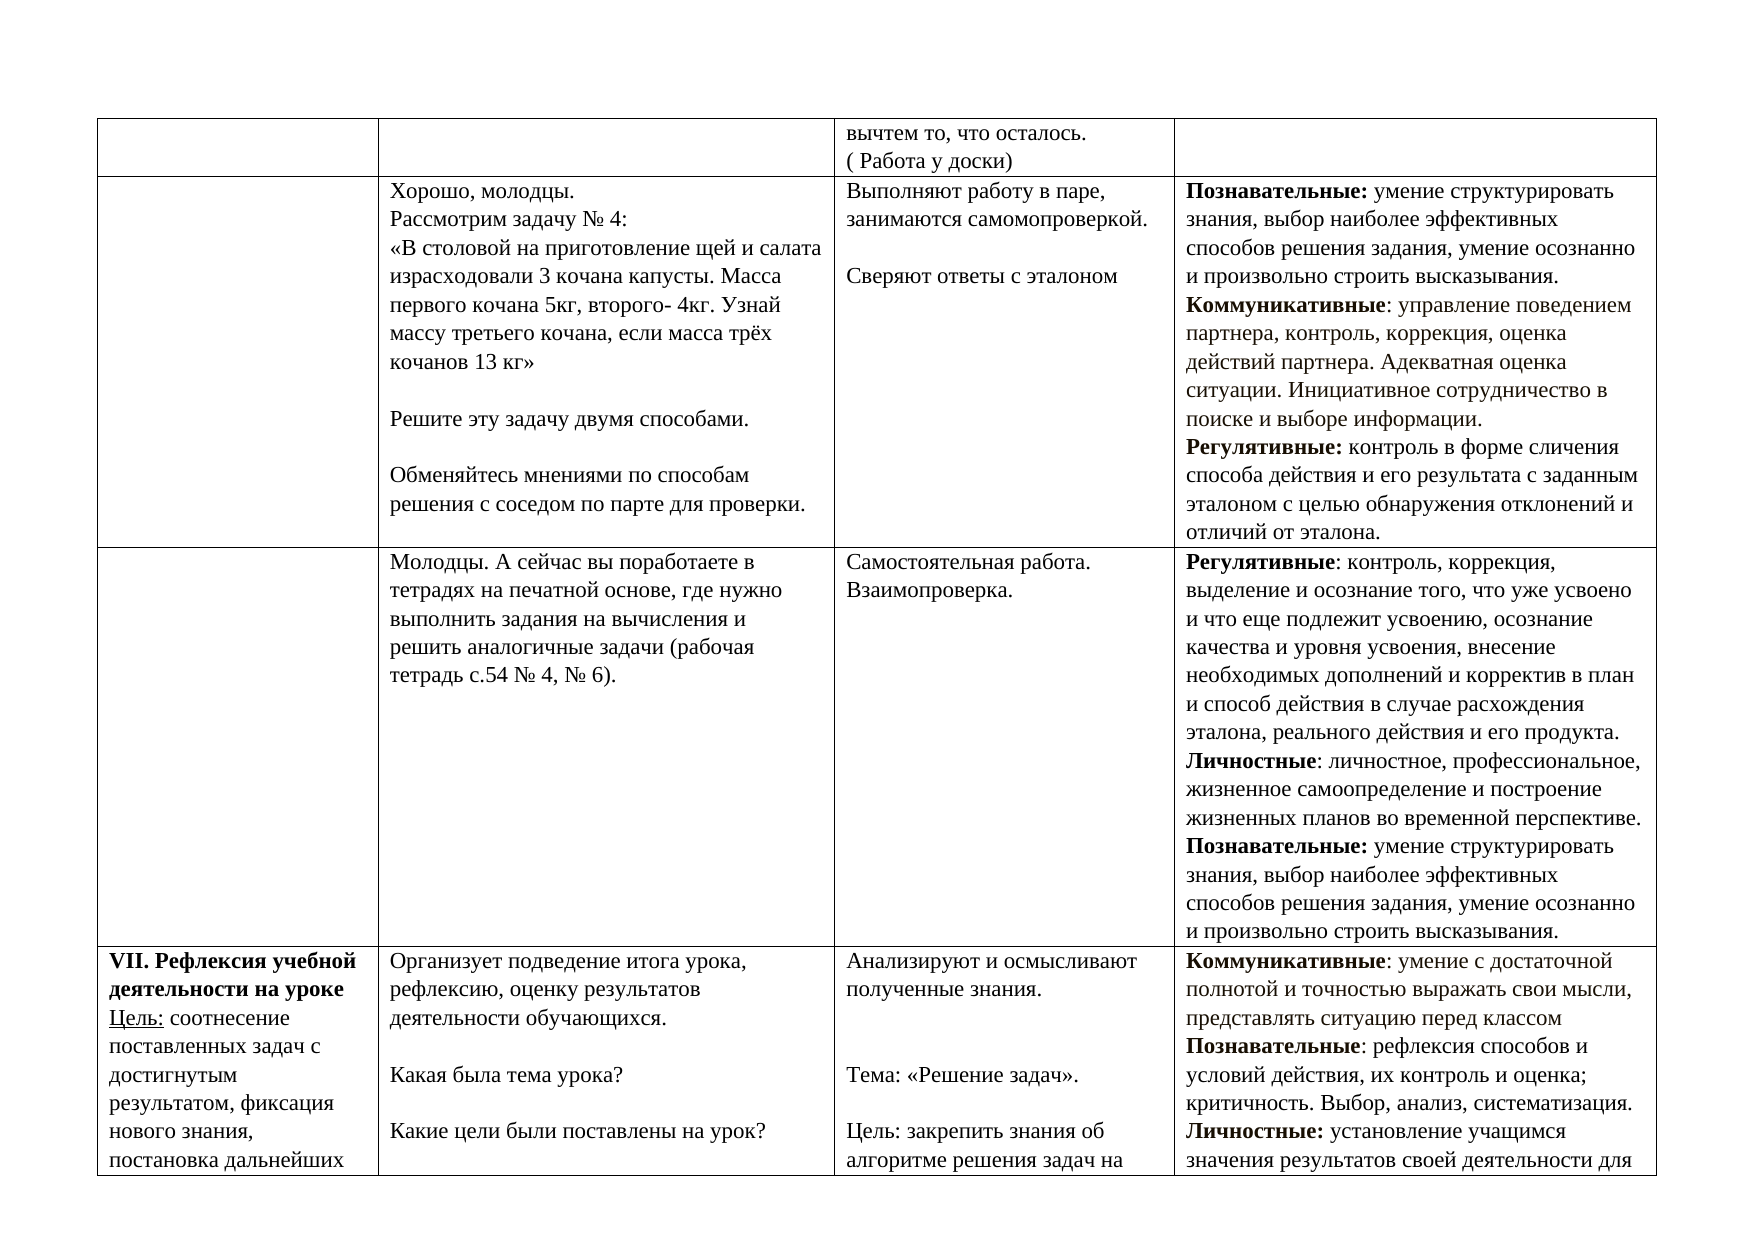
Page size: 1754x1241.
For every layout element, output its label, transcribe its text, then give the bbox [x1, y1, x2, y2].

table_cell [835, 947, 1174, 1174]
table_cell Молодцы. А сейчас вы поработаете в тетрадях на печатной основе, где нужно выполнить задания на вычисления и решить аналогичные задачи (рабочая тетрадь с.54 № 4, № 6). [379, 548, 834, 946]
table_cell [98, 548, 378, 946]
table_cell Регулятивные: контроль, коррекция, выделение и осознание того, что уже усвоено и что еще подлежит усвоению, осознание качества и уровня усвоения, внесение необходимых дополнений и корректив в план и способ действия в случае расхождения эталона, реального действия и его продукта. Личностные: личностное, профессиональное, жизненное самоопределение и построение жизненных планов во временной перспективе. Познавательные: умение структурировать знания, выбор наиболее эффективных способов решения задания, умение осознанно и произвольно строить высказывания. [1175, 548, 1656, 946]
table_cell Самостоятельная работа. Взаимопроверка. [835, 548, 1174, 946]
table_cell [835, 119, 1174, 176]
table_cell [379, 119, 834, 176]
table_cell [379, 947, 834, 1174]
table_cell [1175, 947, 1656, 1174]
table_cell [98, 947, 378, 1174]
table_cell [1175, 119, 1656, 176]
table_cell Хорошо, молодцы. Рассмотрим задачу № 4: «В столовой на приготовление щей и салата израсходовали 3 кочана капусты. Масса первого кочана 5кг, второго- 4кг. Узнай массу третьего кочана, если масса трёх кочанов 13 кг» Решите эту задачу двумя способами. Обменяйтесь мнениями по способам решения с соседом по парте для проверки. [379, 177, 834, 547]
table_cell [98, 177, 378, 547]
table_cell Выполняют работу в паре, занимаются самомопроверкой. Сверяют ответы с эталоном [835, 177, 1174, 547]
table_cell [98, 119, 378, 176]
table_cell Познавательные: умение структурировать знания, выбор наиболее эффективных способов решения задания, умение осознанно и произвольно строить высказывания. Коммуникативные: управление поведением партнера, контроль, коррекция, оценка действий партнера. Адекватная оценка ситуации. Инициативное сотрудничество в поиске и выборе информации. Регулятивные: контроль в форме сличения способа действия и его результата с заданным эталоном с целью обнаружения отклонений и отличий от эталона. [1175, 177, 1656, 547]
